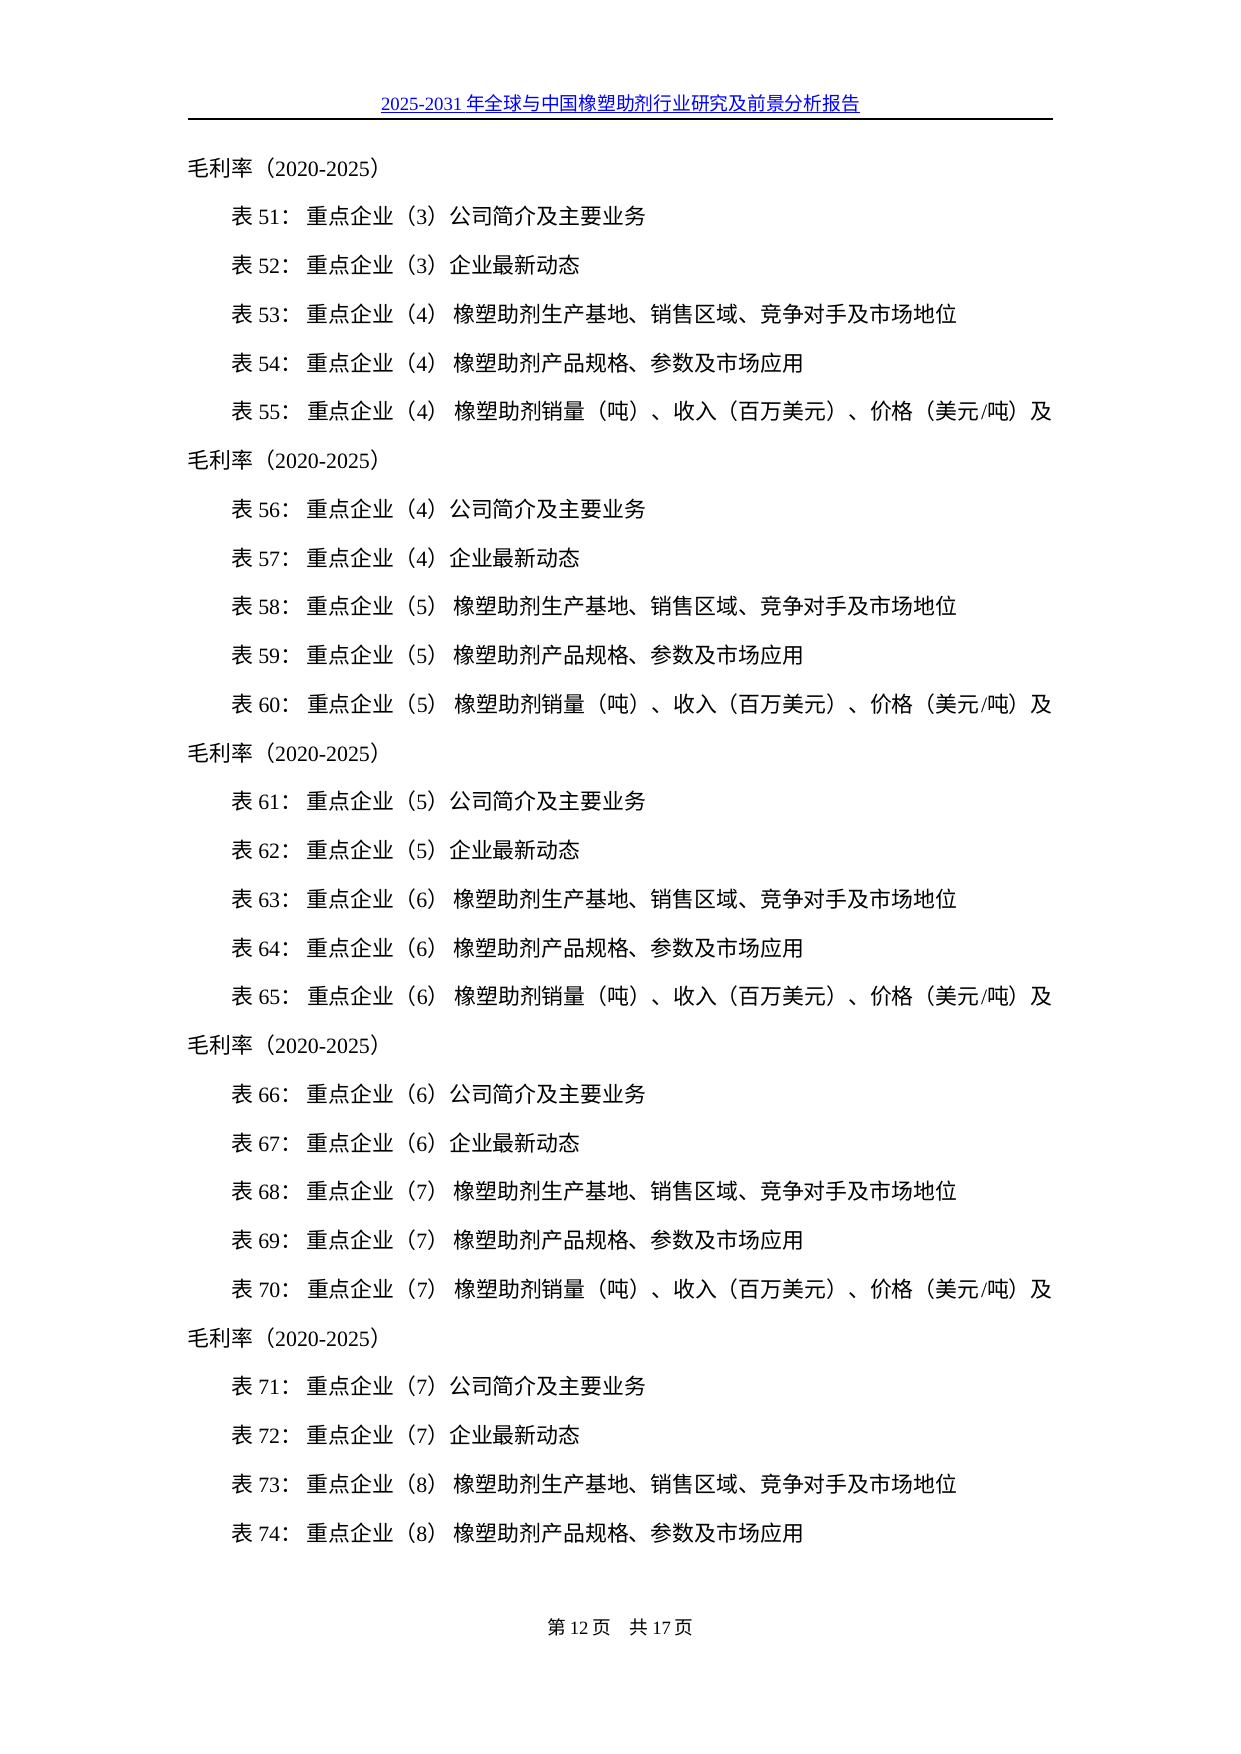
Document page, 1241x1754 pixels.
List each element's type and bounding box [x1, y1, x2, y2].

text [187, 150, 1053, 1548]
